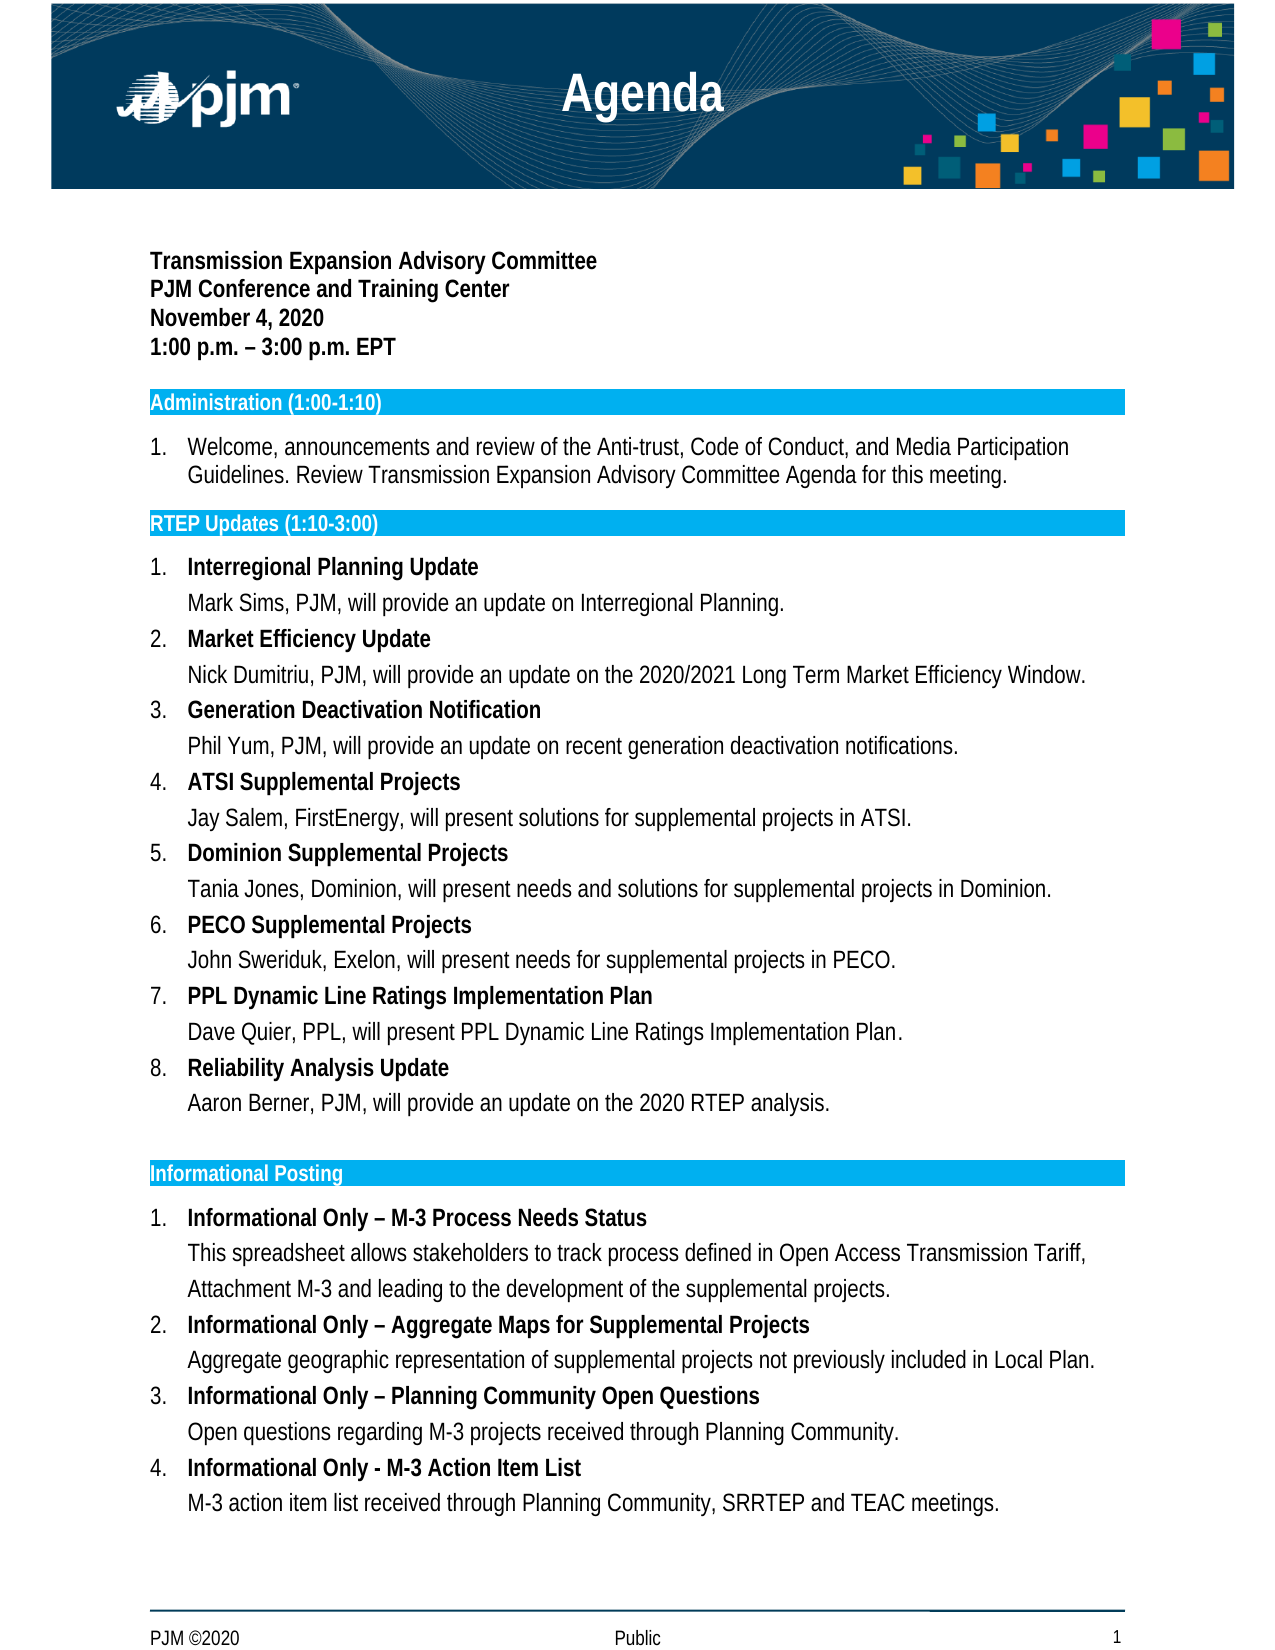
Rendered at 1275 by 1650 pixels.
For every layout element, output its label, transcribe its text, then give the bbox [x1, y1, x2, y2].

list Dominion Supplemental Projects [150, 838, 1125, 867]
list Welcome, announcements and review of the Anti-trust, Code of Conduct, and Media Participation Guidelines. Review Transmission Expansion Advisory Committee Agenda for this meeting. [150, 432, 1125, 489]
list Generation Deactivation Notification [150, 695, 1125, 724]
list Interregional Planning Update [150, 552, 1125, 581]
list Informational Only – M-3 Process Needs Status [150, 1202, 1125, 1231]
subtitle Informational Posting [150, 1160, 1125, 1186]
subtitle Mark Sims, PJM, will provide an update on Interregional Planning. [187, 588, 1125, 617]
list Jay Salem, FirstEnergy, will present solutions for supplemental projects in ATSI. [187, 802, 1125, 831]
list Informational Only – Aggregate Maps for Supplemental Projects [150, 1310, 1125, 1338]
text 1:00 p.m. – 3:00 p.m. EPT [150, 332, 1125, 360]
list Dave Quier, PPL, will present PPL Dynamic Line Ratings Implementation Plan. [187, 1017, 1125, 1046]
list Open questions regarding M-3 projects received through Planning Community. [187, 1417, 1125, 1446]
list M-3 action item list received through Planning Community, SRRTEP and TEAC meetings. [187, 1488, 1125, 1517]
list Market Efficiency Update [150, 624, 1125, 652]
list PECO Supplemental Projects [150, 910, 1125, 938]
text PJM Conference and Training Center [150, 274, 1125, 303]
list This spreadsheet allows stakeholders to track process defined in Open Access Transmission Tariff, Attachment M-3 and leading to the development of the supplemental projects. [187, 1238, 1125, 1303]
list Informational Only – Planning Community Open Questions [150, 1381, 1125, 1410]
picture [51, 2, 1235, 189]
text Transmission Expansion Advisory Committee [150, 246, 1125, 274]
list ATSI Supplemental Projects [150, 767, 1125, 795]
list Informational Only - M-3 Action Item List [150, 1453, 1125, 1481]
list Aaron Berner, PJM, will provide an update on the 2020 RTEP analysis. [187, 1088, 1125, 1117]
text November 4, 2020 [150, 303, 1125, 332]
list Tania Jones, Dominion, will present needs and solutions for supplemental projects in Dominion. [187, 874, 1125, 903]
list Aggregate geographic representation of supplemental projects not previously included in Local Plan. [187, 1345, 1125, 1374]
subtitle RTEP Updates (1:10-3:00) [150, 510, 1125, 536]
list PPL Dynamic Line Ratings Implementation Plan [150, 981, 1125, 1010]
list Nick Dumitriu, PJM, will provide an update on the 2020/2021 Long Term Market Efficiency Window. [187, 659, 1125, 688]
subtitle Administration (1:00-1:10) [150, 389, 1125, 415]
list John Sweriduk, Exelon, will present needs for supplemental projects in PECO. [187, 945, 1125, 974]
list Reliability Analysis Update [150, 1053, 1125, 1081]
list Phil Yum, PJM, will provide an update on recent generation deactivation notifications. [187, 731, 1125, 760]
